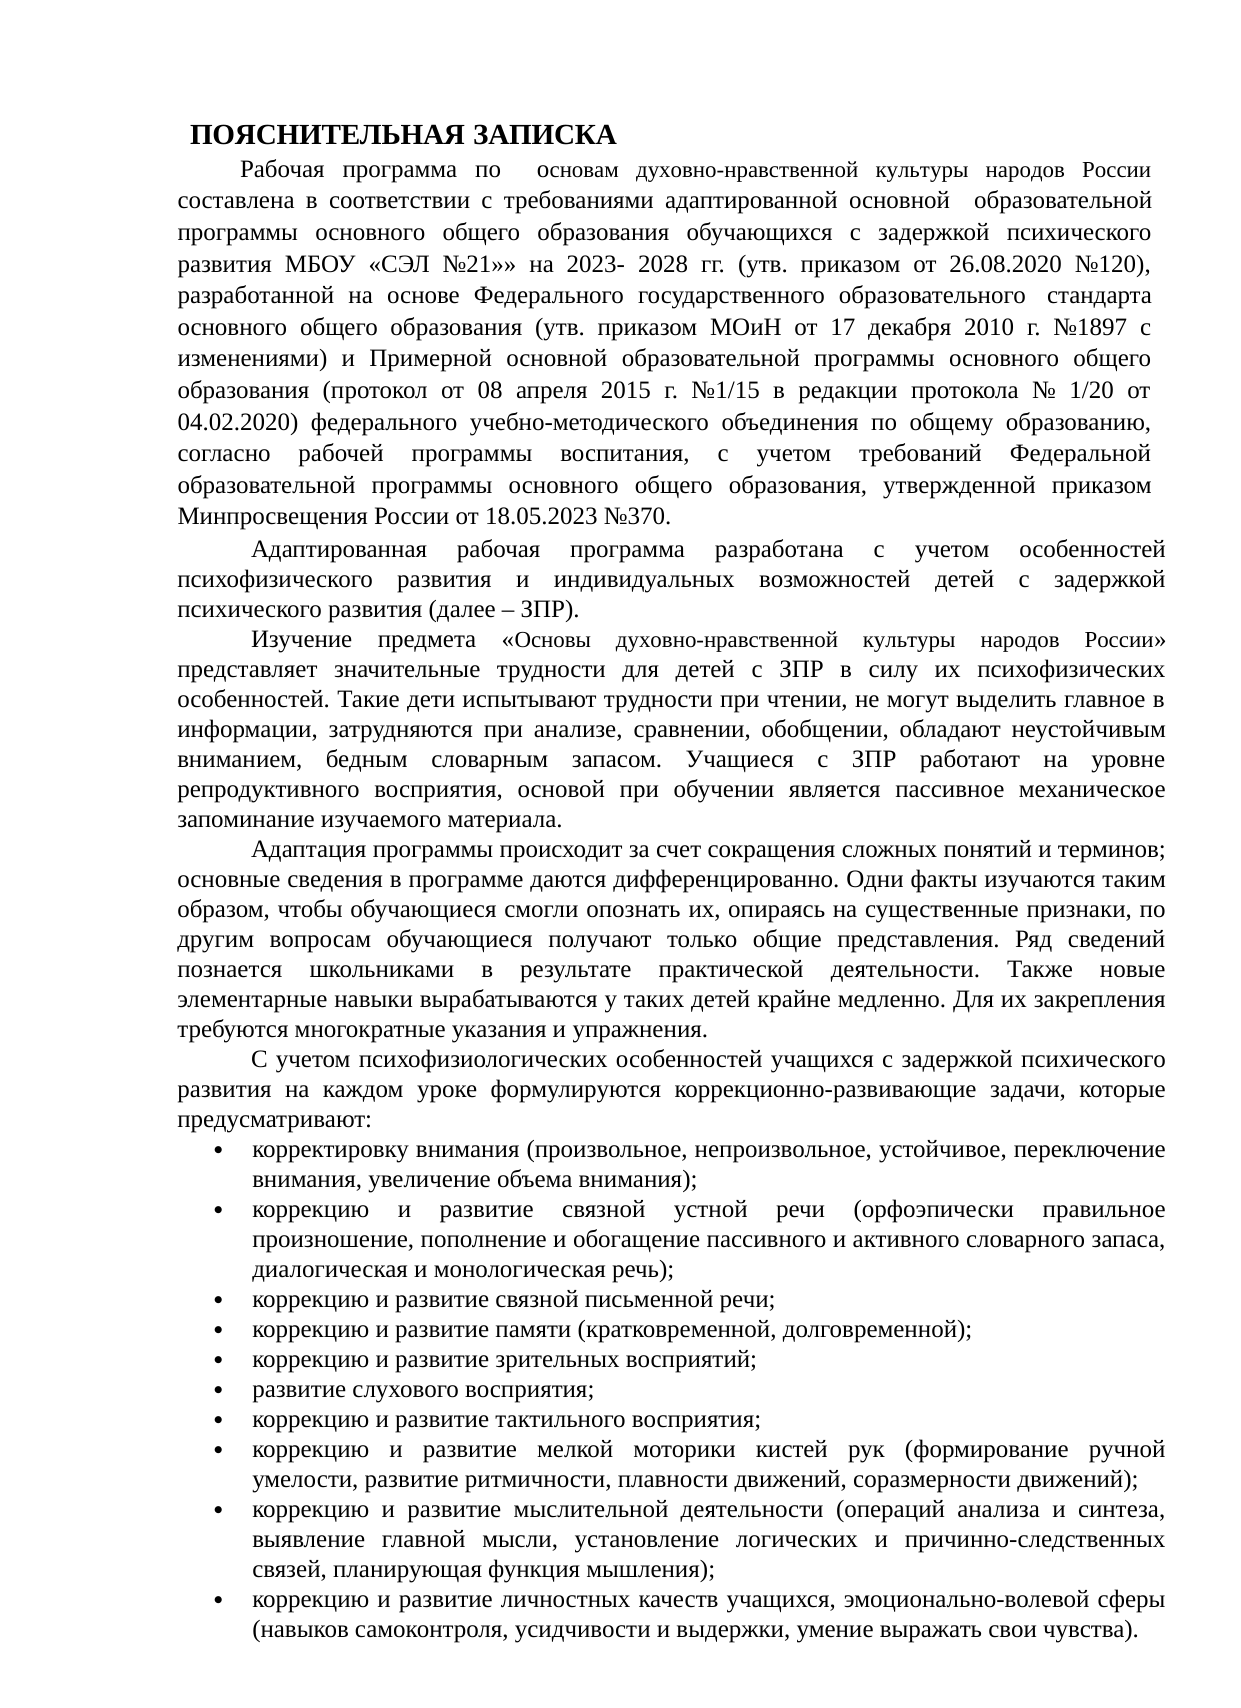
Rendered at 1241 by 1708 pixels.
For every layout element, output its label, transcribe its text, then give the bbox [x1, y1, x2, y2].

list корректировку внимания (произвольное, непроизвольное, устойчивое, переключение внимания, увеличение объема внимания); [214, 1133, 1166, 1193]
list коррекцию и развитие тактильного восприятия; [214, 1403, 1166, 1433]
list коррекцию и развитие связной письменной речи; [214, 1283, 1166, 1313]
list коррекцию и развитие мелкой моторики кистей рук (формирование ручной умелости, развитие ритмичности, плавности движений, соразмерности движений); [214, 1433, 1166, 1493]
text Изучение предмета «Основы духовно-нравственной культуры народов России» представляет значительные трудности для детей с ЗПР в силу их психофизических особенностей. Такие дети испытывают трудности при чтении, не могут выделить главное в информации, затрудняются при анализе, сравнении, обобщении, обладают неустойчивым вниманием, бедным словарным запасом. Учащиеся с ЗПР работают на уровне репродуктивного восприятия, основой при обучении является пассивное механическое запоминание изучаемого материала. [177, 623, 1166, 833]
list коррекцию и развитие мыслительной деятельности (операций анализа и синтеза, выявление главной мысли, установление логических и причинно-следственных связей, планирующая функция мышления); [214, 1493, 1166, 1583]
list коррекцию и развитие связной устной речи (орфоэпически правильное произношение, пополнение и обогащение пассивного и активного словарного запаса, диалогическая и монологическая речь); [214, 1193, 1166, 1283]
list коррекцию и развитие памяти (кратковременной, долговременной); [214, 1313, 1166, 1343]
text Адаптированная рабочая программа разработана с учетом особенностей психофизического развития и индивидуальных возможностей детей с задержкой психического развития (далее – ЗПР). [177, 533, 1166, 623]
list коррекцию и развитие личностных качеств учащихся, эмоционально-волевой сферы (навыков самоконтроля, усидчивости и выдержки, умение выражать свои чувства). [214, 1583, 1166, 1643]
list развитие слухового восприятия; [214, 1373, 1166, 1403]
text С учетом психофизиологических особенностей учащихся с задержкой психического развития на каждом уроке формулируются коррекционно-развивающие задачи, которые предусматривают: [177, 1043, 1166, 1133]
list коррекцию и развитие зрительных восприятий; [214, 1343, 1166, 1373]
subtitle ПОЯСНИТЕЛЬНАЯ ЗАПИСКА [190, 117, 1166, 151]
text Рабочая программа по основам духовно-нравственной культуры народов России составлена в соответствии с требованиями адаптированной основной образовательной программы основного общего образования обучающихся с задержкой психического развития МБОУ «СЭЛ №21»» на 2023- 2028 гг. (утв. приказом от 26.08.2020 №120), разработанной на основе Федерального государственного образовательного стандарта основного общего образования (утв. приказом МОиН от 17 декабря 2010 г. №1897 с изменениями) и Примерной основной образовательной программы основного общего образования (протокол от 08 апреля 2015 г. №1/15 в редакции протокола № 1/20 от 04.02.2020) федерального учебно-методического объединения по общему образованию, согласно рабочей программы воспитания, с учетом требований Федеральной образовательной программы основного общего образования, утвержденной приказом Минпросвещения России от 18.05.2023 №370. [177, 154, 1152, 530]
text Адаптация программы происходит за счет сокращения сложных понятий и терминов; основные сведения в программе даются дифференцированно. Одни факты изучаются таким образом, чтобы обучающиеся смогли опознать их, опираясь на существенные признаки, по другим вопросам обучающиеся получают только общие представления. Ряд сведений познается школьниками в результате практической деятельности. Также новые элементарные навыки вырабатываются у таких детей крайне медленно. Для их закрепления требуются многократные указания и упражнения. [177, 833, 1166, 1043]
